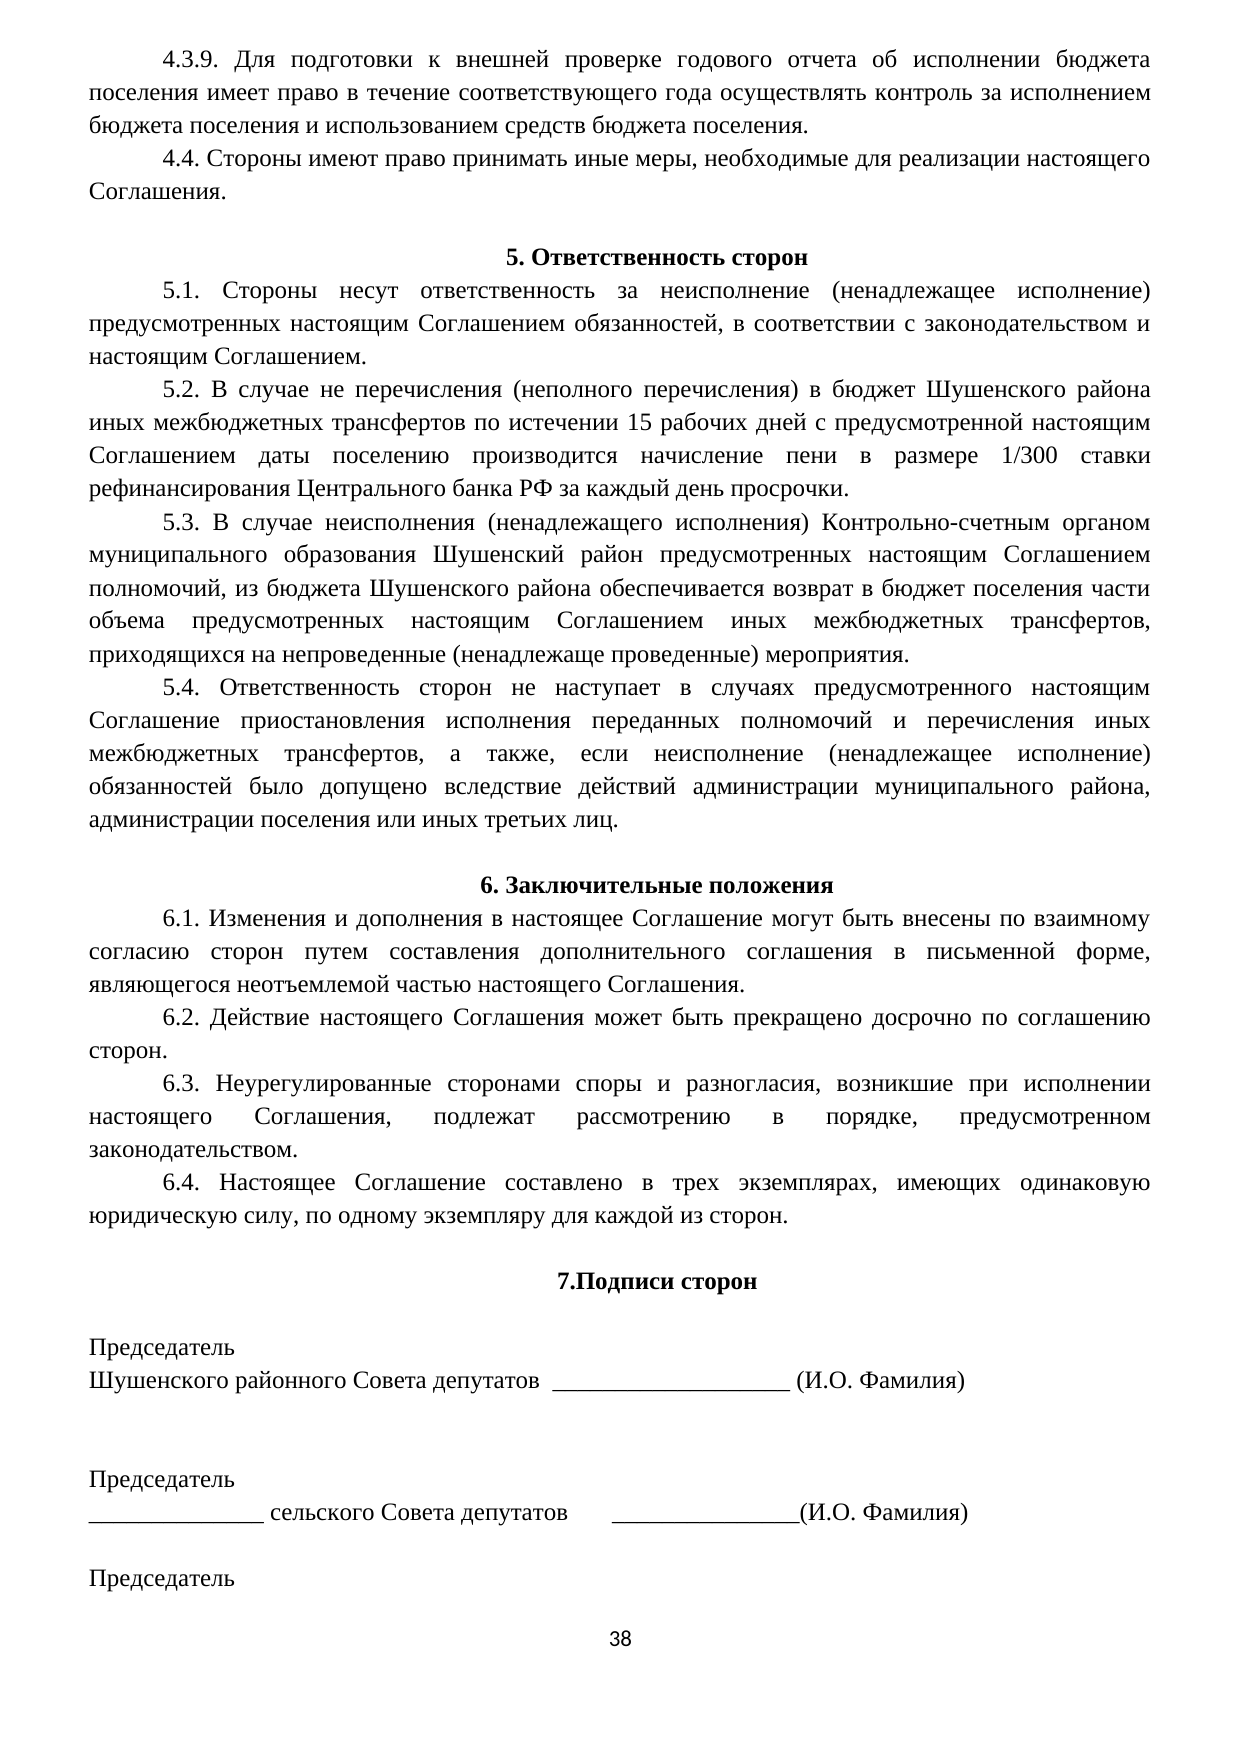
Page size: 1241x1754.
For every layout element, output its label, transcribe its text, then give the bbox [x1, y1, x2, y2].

text 5.4. Ответственность сторон не наступает в случаях предусмотренного настоящим Соглашение приостановления исполнения переданных полномочий и перечисления иных межбюджетных трансфертов, а также, если неисполнение (ненадлежащее исполнение) обязанностей было допущено вследствие действий администрации муниципального района, администрации поселения или иных третьих лиц. [89, 672, 1152, 832]
text 5.3. В случае неисполнения (ненадлежащего исполнения) Контрольно-счетным органом муниципального образования Шушенский район предусмотренных настоящим Соглашением полномочий, из бюджета Шушенского района обеспечивается возврат в бюджет поселения части объема предусмотренных настоящим Соглашением иных межбюджетных трансфертов, приходящихся на непроведенные (ненадлежаще проведенные) мероприятия. [89, 507, 1152, 667]
text 4.4. Стороны имеют право принимать иные меры, необходимые для реализации настоящего Соглашения. [89, 143, 1152, 205]
text 5. Ответственность сторон [89, 242, 1152, 271]
text 5.1. Стороны несут ответственность за неисполнение (ненадлежащее исполнение) предусмотренных настоящим Соглашением обязанностей, в соответствии с законодательством и настоящим Соглашением. [89, 275, 1152, 370]
text 6. Заключительные положения [89, 870, 1152, 898]
text 4.3.9. Для подготовки к внешней проверке годового отчета об исполнении бюджета поселения имеет право в течение соответствующего года осуществлять контроль за исполнением бюджета поселения и использованием средств бюджета поселения. [89, 44, 1152, 139]
text 6.2. Действие настоящего Соглашения может быть прекращено досрочно по соглашению сторон. [89, 1002, 1152, 1064]
text Председатель [89, 1563, 1152, 1592]
text Председатель [89, 1332, 1152, 1361]
text 6.3. Неурегулированные сторонами споры и разногласия, возникшие при исполнении настоящего Соглашения, подлежат рассмотрению в порядке, предусмотренном законодательством. [89, 1068, 1152, 1163]
text Председатель [89, 1464, 1152, 1493]
text 6.4. Настоящее Соглашение составлено в трех экземплярах, имеющих одинаковую юридическую силу, по одному экземпляру для каждой из сторон. [89, 1167, 1152, 1229]
text 7.Подписи сторон [89, 1266, 1152, 1295]
text Шушенского районного Совета депутатов ___________________ (И.О. Фамилия) [89, 1365, 1152, 1394]
text 6.1. Изменения и дополнения в настоящее Соглашение могут быть внесены по взаимному согласию сторон путем составления дополнительного соглашения в письменной форме, являющегося неотъемлемой частью настоящего Соглашения. [89, 903, 1152, 998]
text ______________ сельского Совета депутатов _______________(И.О. Фамилия) [89, 1497, 1152, 1526]
text 5.2. В случае не перечисления (неполного перечисления) в бюджет Шушенского района иных межбюджетных трансфертов по истечении 15 рабочих дней с предусмотренной настоящим Соглашением даты поселению производится начисление пени в размере 1/300 ставки рефинансирования Центрального банка РФ за каждый день просрочки. [89, 374, 1152, 502]
